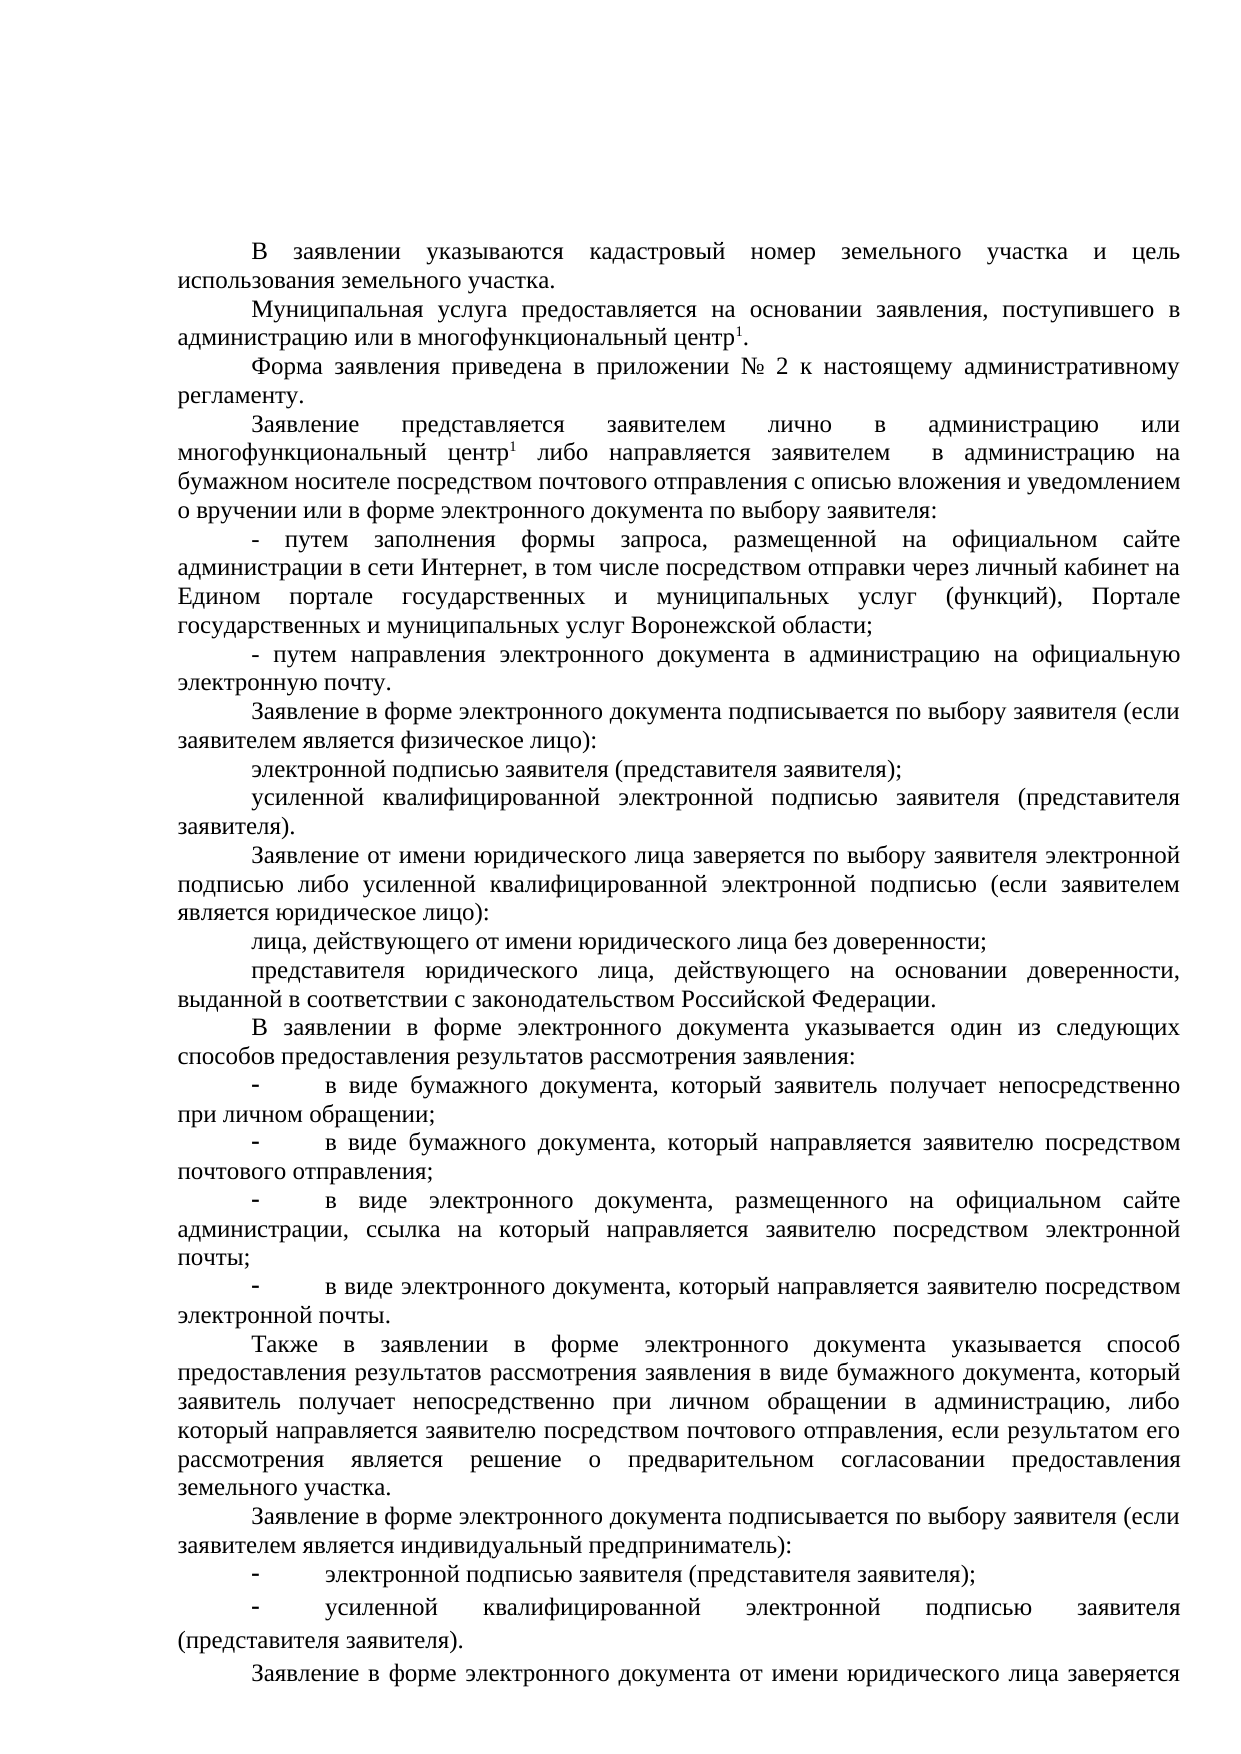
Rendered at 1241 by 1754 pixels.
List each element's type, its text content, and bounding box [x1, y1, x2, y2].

list в виде электронного документа, который направляется заявителю посредством электронной почты. [177, 1271, 1181, 1329]
list усиленной квалифицированной электронной подписью заявителя (представителя заявителя). [177, 1592, 1181, 1653]
text Также в заявлении в форме электронного документа указывается способ предоставления результатов рассмотрения заявления в виде бумажного документа, который заявитель получает непосредственно при личном обращении в администрацию, либо который направляется заявителю посредством почтового отправления, если результатом его рассмотрения является решение о предварительном согласовании предоставления земельного участка. [177, 1329, 1181, 1501]
text - путем направления электронного документа в администрацию на официальную электронную почту. [177, 639, 1181, 696]
list в виде бумажного документа, который заявитель получает непосредственно при личном обращении; [177, 1070, 1181, 1127]
text представителя юридического лица, действующего на основании доверенности, выданной в соответствии с законодательством Российской Федерации. [177, 955, 1181, 1012]
text усиленной квалифицированной электронной подписью заявителя (представителя заявителя). [177, 782, 1181, 840]
text Форма заявления приведена в приложении № 2 к настоящему административному регламенту. [177, 351, 1181, 409]
text Муниципальная услуга предоставляется на основании заявления, поступившего в администрацию или в многофункциональный центр1. [177, 294, 1181, 351]
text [177, 1658, 1181, 1687]
list в виде бумажного документа, который направляется заявителю посредством почтового отправления; [177, 1127, 1181, 1185]
text лица, действующего от имени юридического лица без доверенности; [177, 926, 1181, 955]
list электронной подписью заявителя (представителя заявителя); [177, 1559, 1181, 1587]
list в виде электронного документа, размещенного на официальном сайте администрации, ссылка на который направляется заявителю посредством электронной почты; [177, 1185, 1181, 1271]
text Заявление в форме электронного документа подписывается по выбору заявителя (если заявителем является физическое лицо): [177, 696, 1181, 754]
text Заявление представляется заявителем лично в администрацию или многофункциональный центр1 либо направляется заявителем в администрацию на бумажном носителе посредством почтового отправления с описью вложения и уведомлением о вручении или в форме электронного документа по выбору заявителя: [177, 409, 1181, 524]
text Заявление в форме электронного документа подписывается по выбору заявителя (если заявителем является индивидуальный предприниматель): [177, 1501, 1181, 1559]
text Заявление от имени юридического лица заверяется по выбору заявителя электронной подписью либо усиленной квалифицированной электронной подписью (если заявителем является юридическое лицо): [177, 840, 1181, 926]
text - путем заполнения формы запроса, размещенной на официальном сайте администрации в сети Интернет, в том числе посредством отправки через личный кабинет на Едином портале государственных и муниципальных услуг (функций), Портале государственных и муниципальных услуг Воронежской области; [177, 524, 1181, 639]
text В заявлении указываются кадастровый номер земельного участка и цель использования земельного участка. [177, 236, 1181, 294]
text В заявлении в форме электронного документа указывается один из следующих способов предоставления результатов рассмотрения заявления: [177, 1012, 1181, 1070]
text электронной подписью заявителя (представителя заявителя); [177, 754, 1181, 782]
